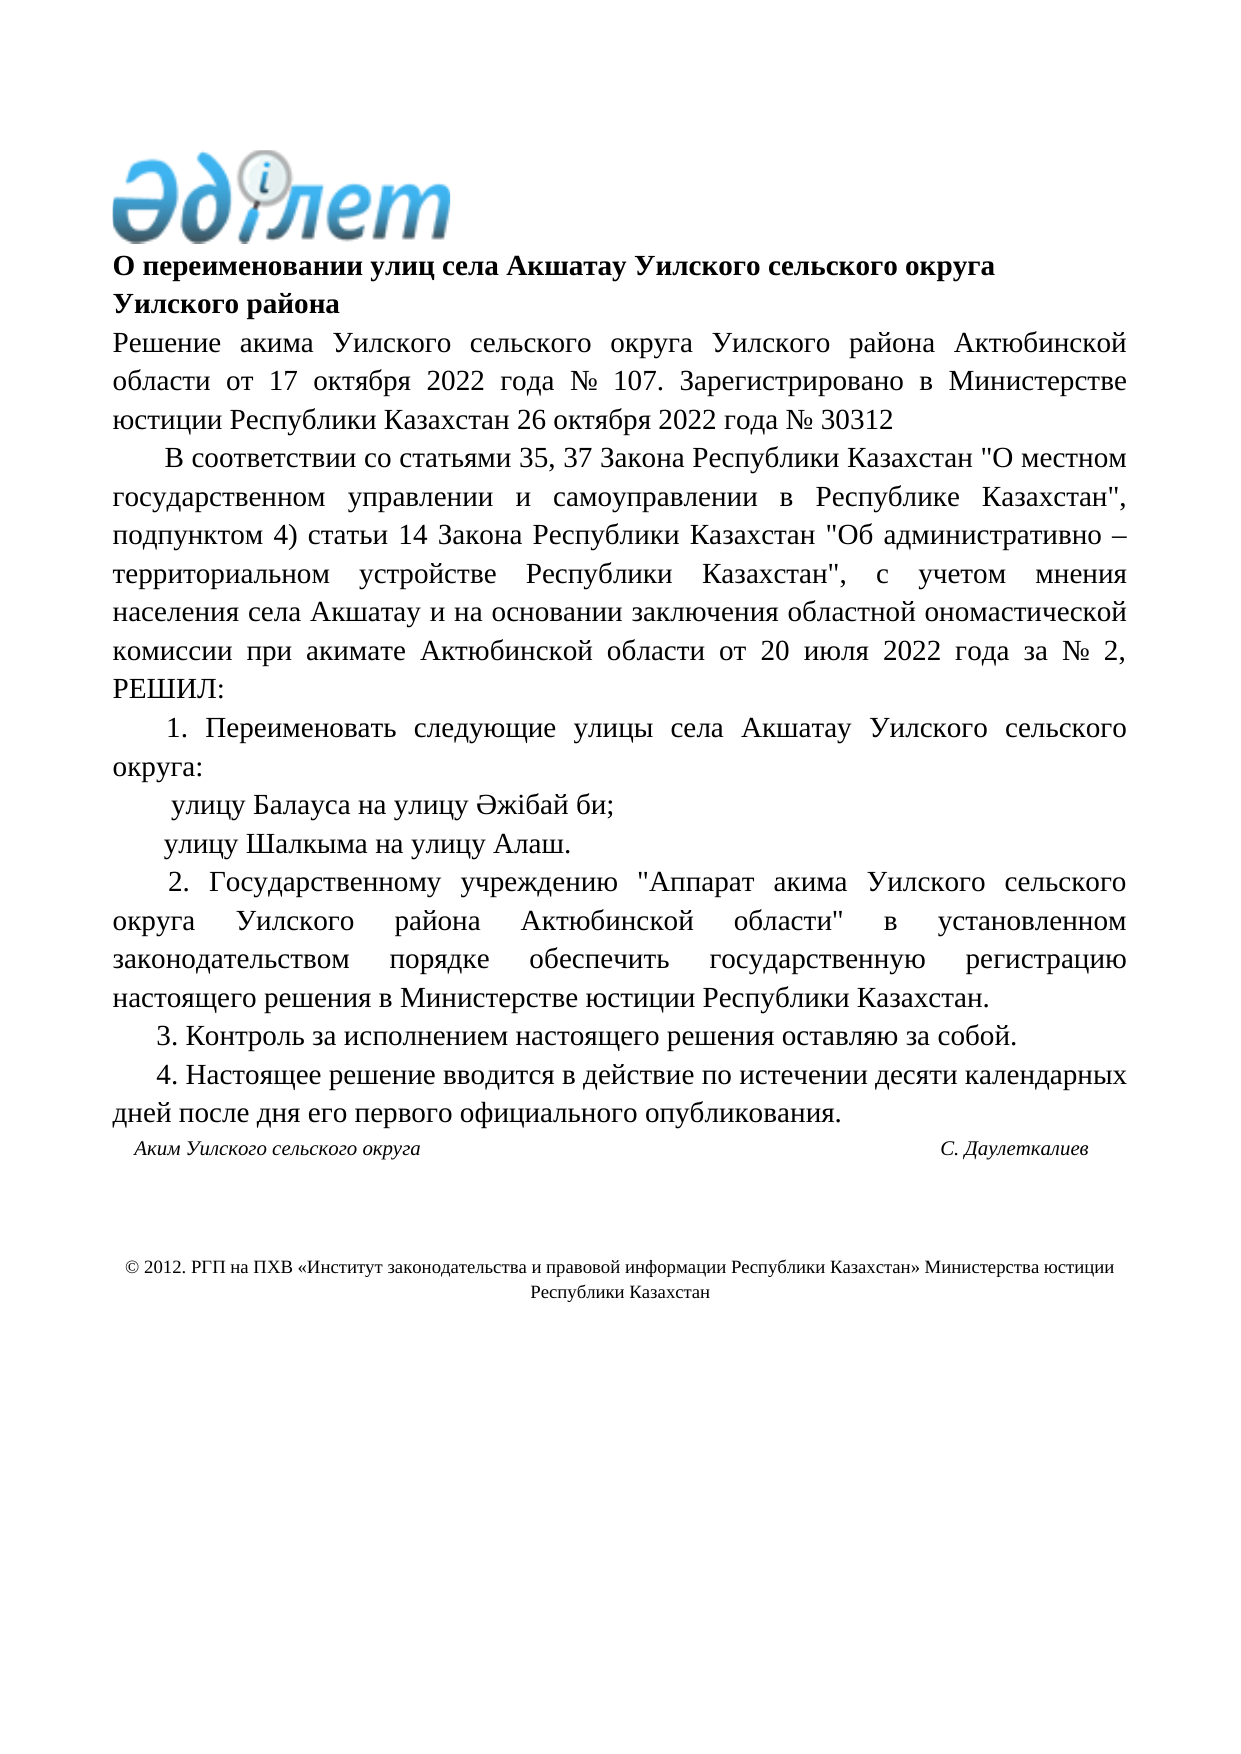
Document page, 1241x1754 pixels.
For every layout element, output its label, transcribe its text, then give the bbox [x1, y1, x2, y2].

text 1. Переименовать следующие улицы села Акшатау Уилского сельского округа: [112, 710, 1128, 782]
text В соответствии со статьями 35, 37 Закона Республики Казахстан "О местном государственном управлении и самоуправлении в Республике Казахстан", подпунктом 4) статьи 14 Закона Республики Казахстан "Об административно – территориальном устройстве Республики Казахстан", с учетом мнения населения села Акшатау и на основании заключения областной ономастической комиссии при акимате Актюбинской области от 20 июля 2022 года за № 2, РЕШИЛ: [112, 440, 1128, 705]
table_header С. Даулеткалиев [939, 1134, 1240, 1165]
picture [112, 150, 451, 244]
text Решение акима Уилского сельского округа Уилского района Актюбинской области от 17 октября 2022 года № 107. Зарегистрировано в Министерстве юстиции Республики Казахстан 26 октября 2022 года № 30312 [112, 325, 1128, 435]
text улицу Шалкыма на улицу Алаш. [112, 826, 1128, 859]
text О переименовании улиц села Акшатау Уилского сельского округа Уилского района [112, 248, 1128, 320]
text 4. Настоящее решение вводится в действие по истечении десяти календарных дней после дня его первого официального опубликования. [112, 1057, 1128, 1129]
table_header Аким Уилского сельского округа [101, 1134, 939, 1165]
text © 2012. РГП на ПХВ «Институт законодательства и правовой информации Республики Казахстан» Министерства юстиции Республики Казахстан [112, 1256, 1128, 1302]
text улицу Балауса на улицу Әжібай би; [112, 787, 1128, 821]
text 3. Контроль за исполнением настоящего решения оставляю за собой. [112, 1018, 1128, 1052]
text 2. Государственному учреждению "Аппарат акима Уилского сельского округа Уилского района Актюбинской области" в установленном законодательством порядке обеспечить государственную регистрацию настоящего решения в Министерстве юстиции Республики Казахстан. [112, 864, 1128, 1013]
